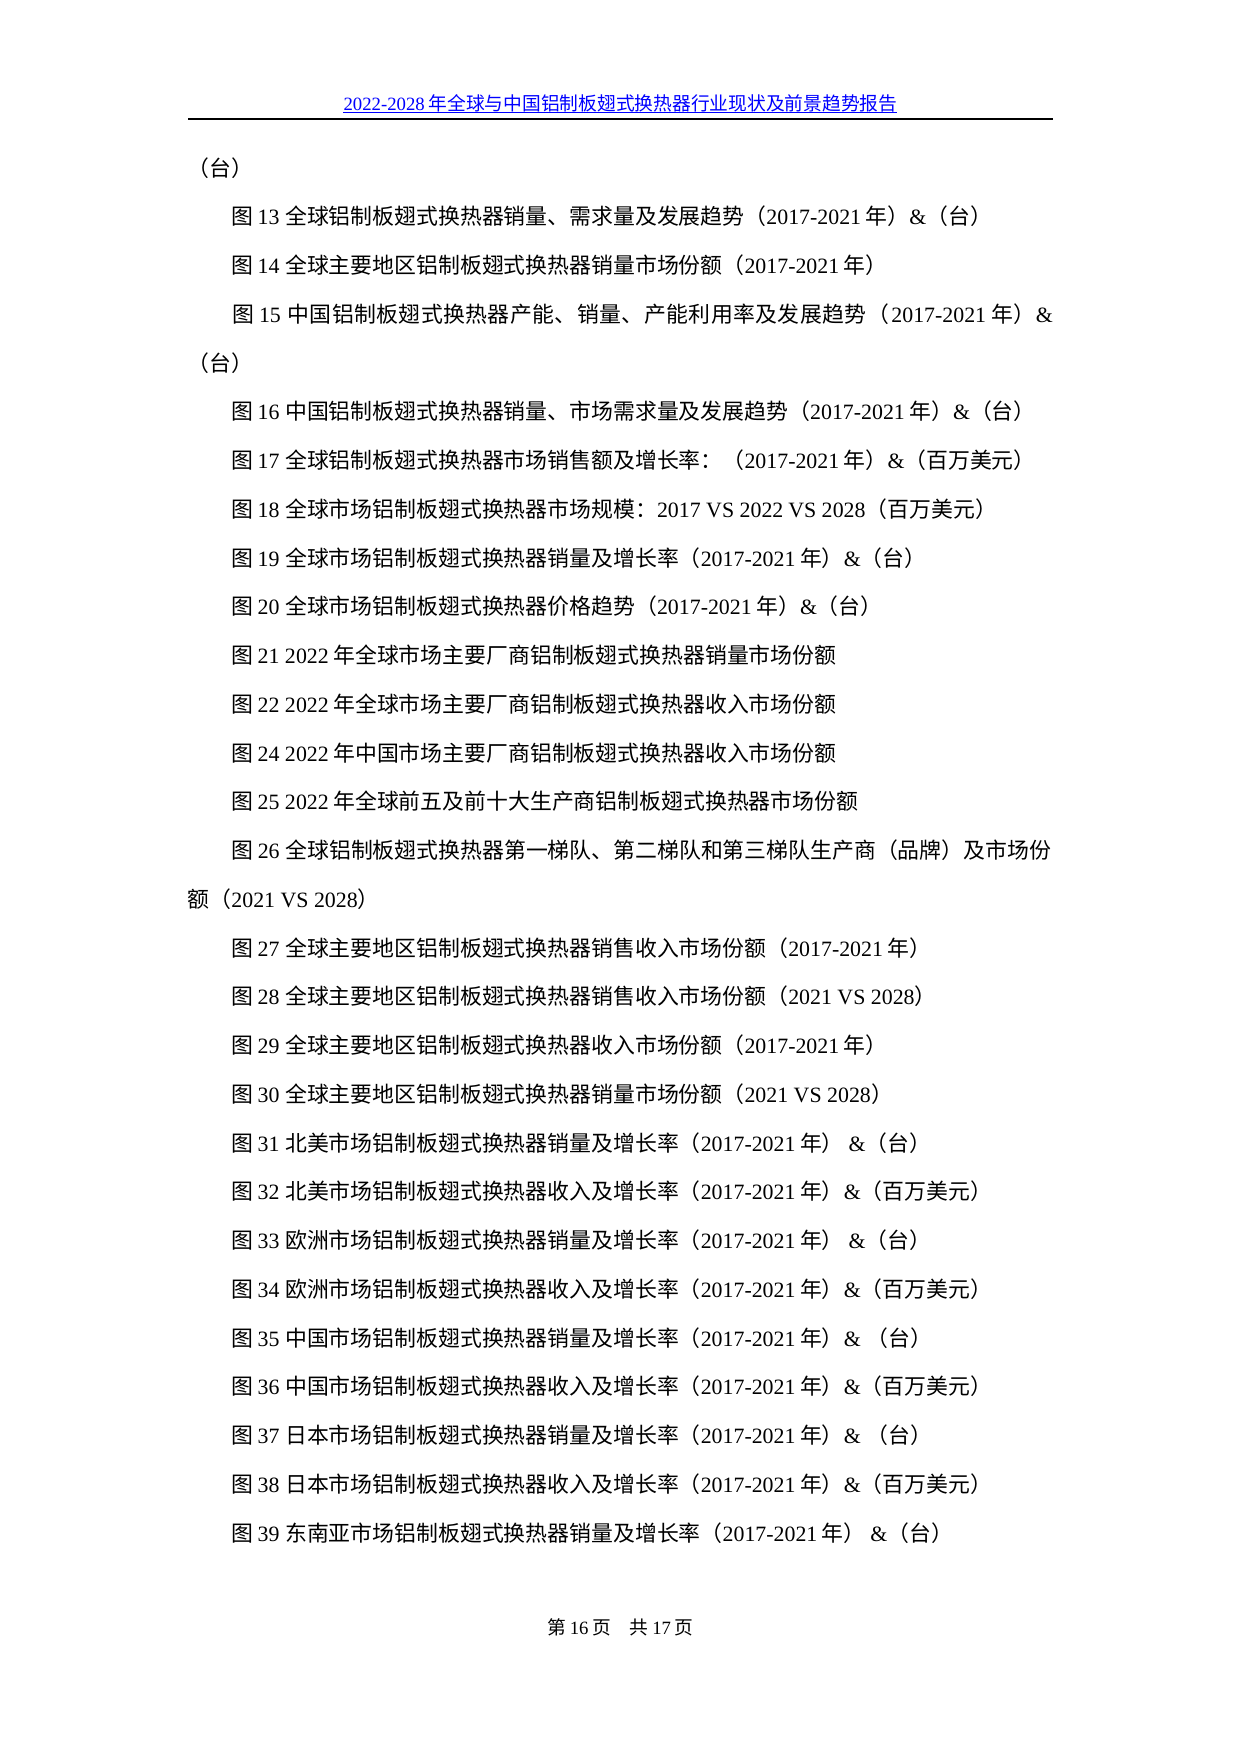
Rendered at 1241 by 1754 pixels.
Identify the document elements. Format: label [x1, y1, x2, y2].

text [187, 150, 1053, 1548]
